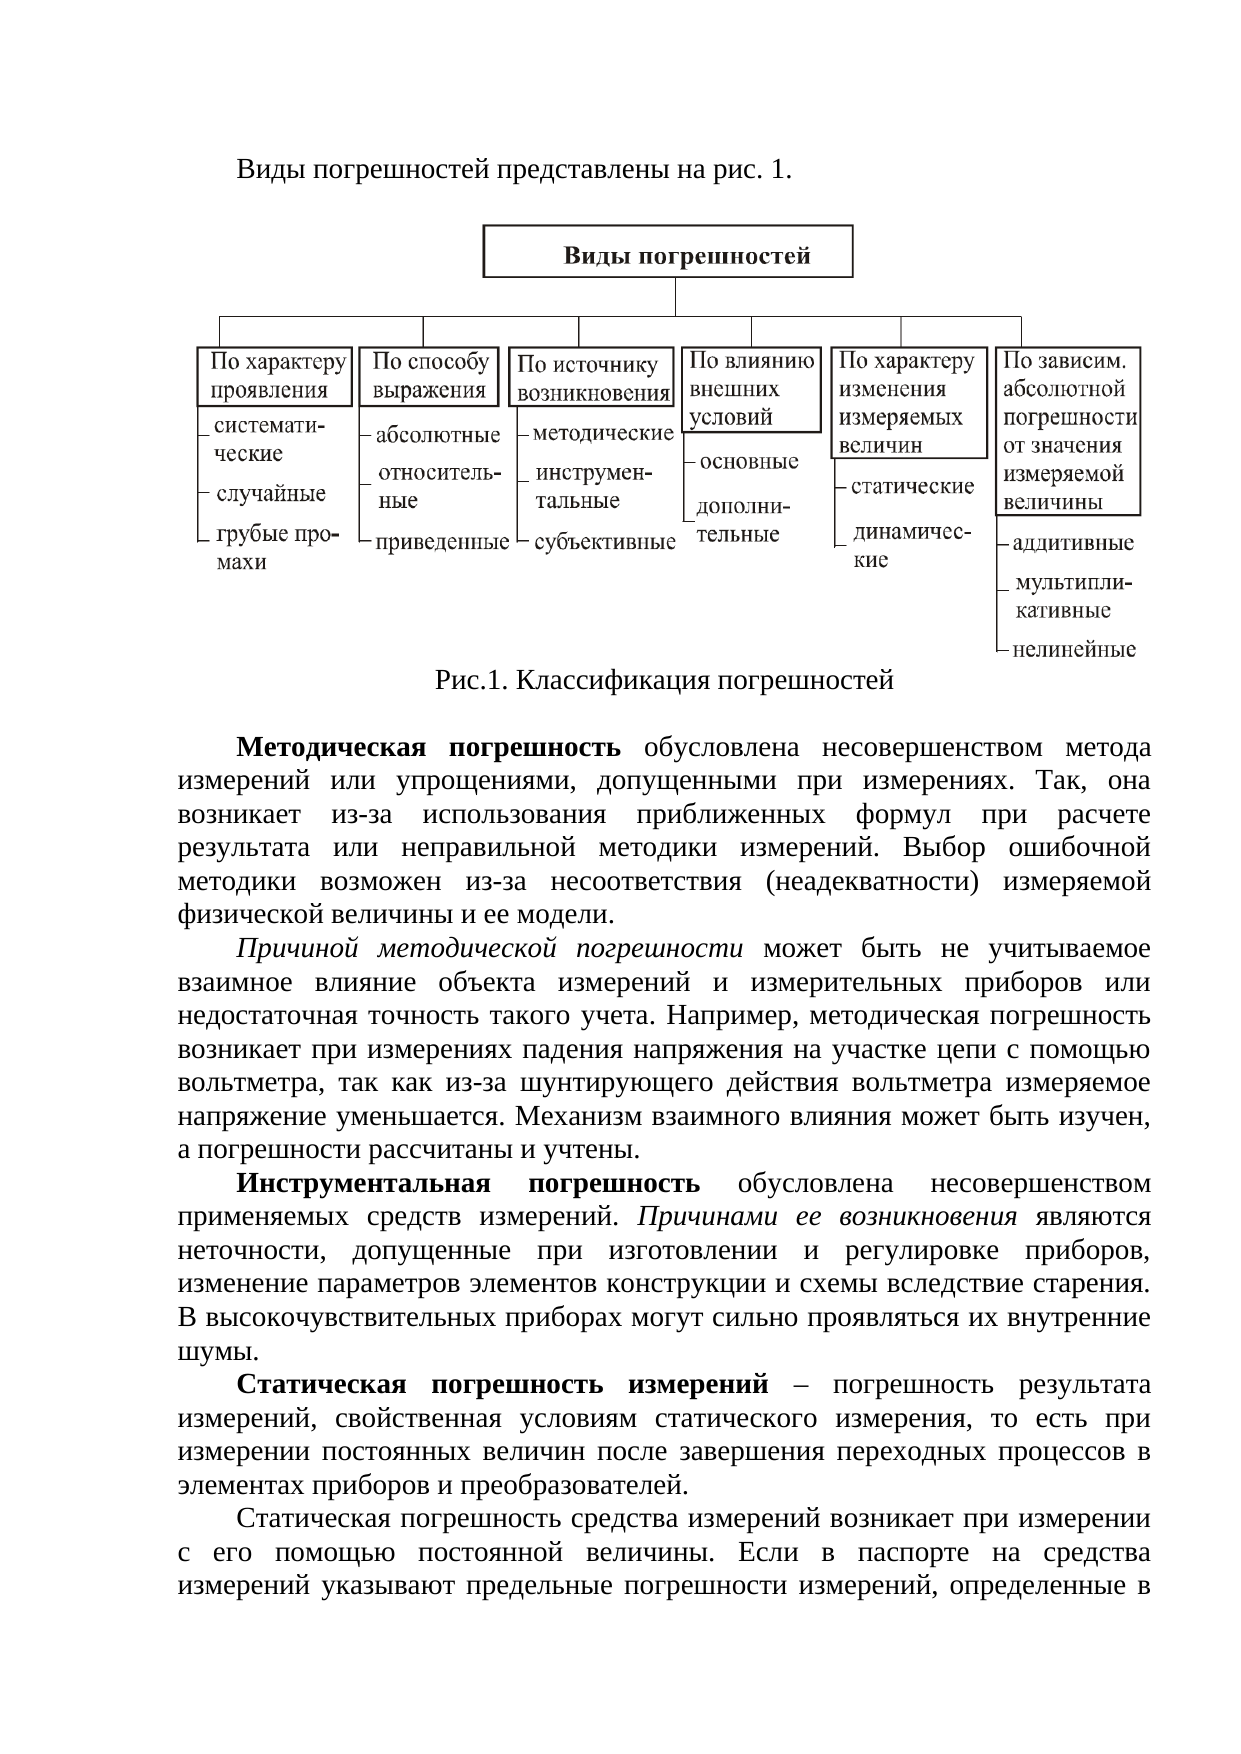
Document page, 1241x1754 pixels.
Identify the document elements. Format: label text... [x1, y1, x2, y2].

text Инструментальная погрешность обусловлена несовершенством применяемых средств измерений. Причинами ее возникновения являются неточности, допущенные при изготовлении и регулировке приборов, изменение параметров элементов конструкции и схемы вследствие старения. В высокочувствительных приборах могут сильно проявляться их внутренние шумы. [177, 1165, 1152, 1366]
text Методическая погрешность обусловлена несовершенством метода измерений или упрощениями, допущенными при измерениях. Так, она возникает из-за использования приближенных формул при расчете результата или неправильной методики измерений. Выбор ошибочной методики возможен из-за несоответствия (неадекватности) измеряемой физической величины и ее модели. [177, 729, 1152, 930]
picture [177, 218, 1152, 662]
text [177, 1500, 1152, 1601]
text Виды погрешностей представлены на рис. 1. [177, 152, 1152, 185]
text Причиной методической погрешности может быть не учитываемое взаимное влияние объекта измерений и измерительных приборов или недостаточная точность такого учета. Например, методическая погрешность возникает при измерениях падения напряжения на участке цепи с помощью вольтметра, так как из-за шунтирующего действия вольтметра измеряемое напряжение уменьшается. Механизм взаимного влияния может быть изучен, а погрешности рассчитаны и учтены. [177, 930, 1152, 1165]
text Рис.1. Классификация погрешностей [177, 662, 1152, 695]
text Статическая погрешность измерений – погрешность результата измерений, свойственная условиям статического измерения, то есть при измерении постоянных величин после завершения переходных процессов в элементах приборов и преобразователей. [177, 1366, 1152, 1500]
